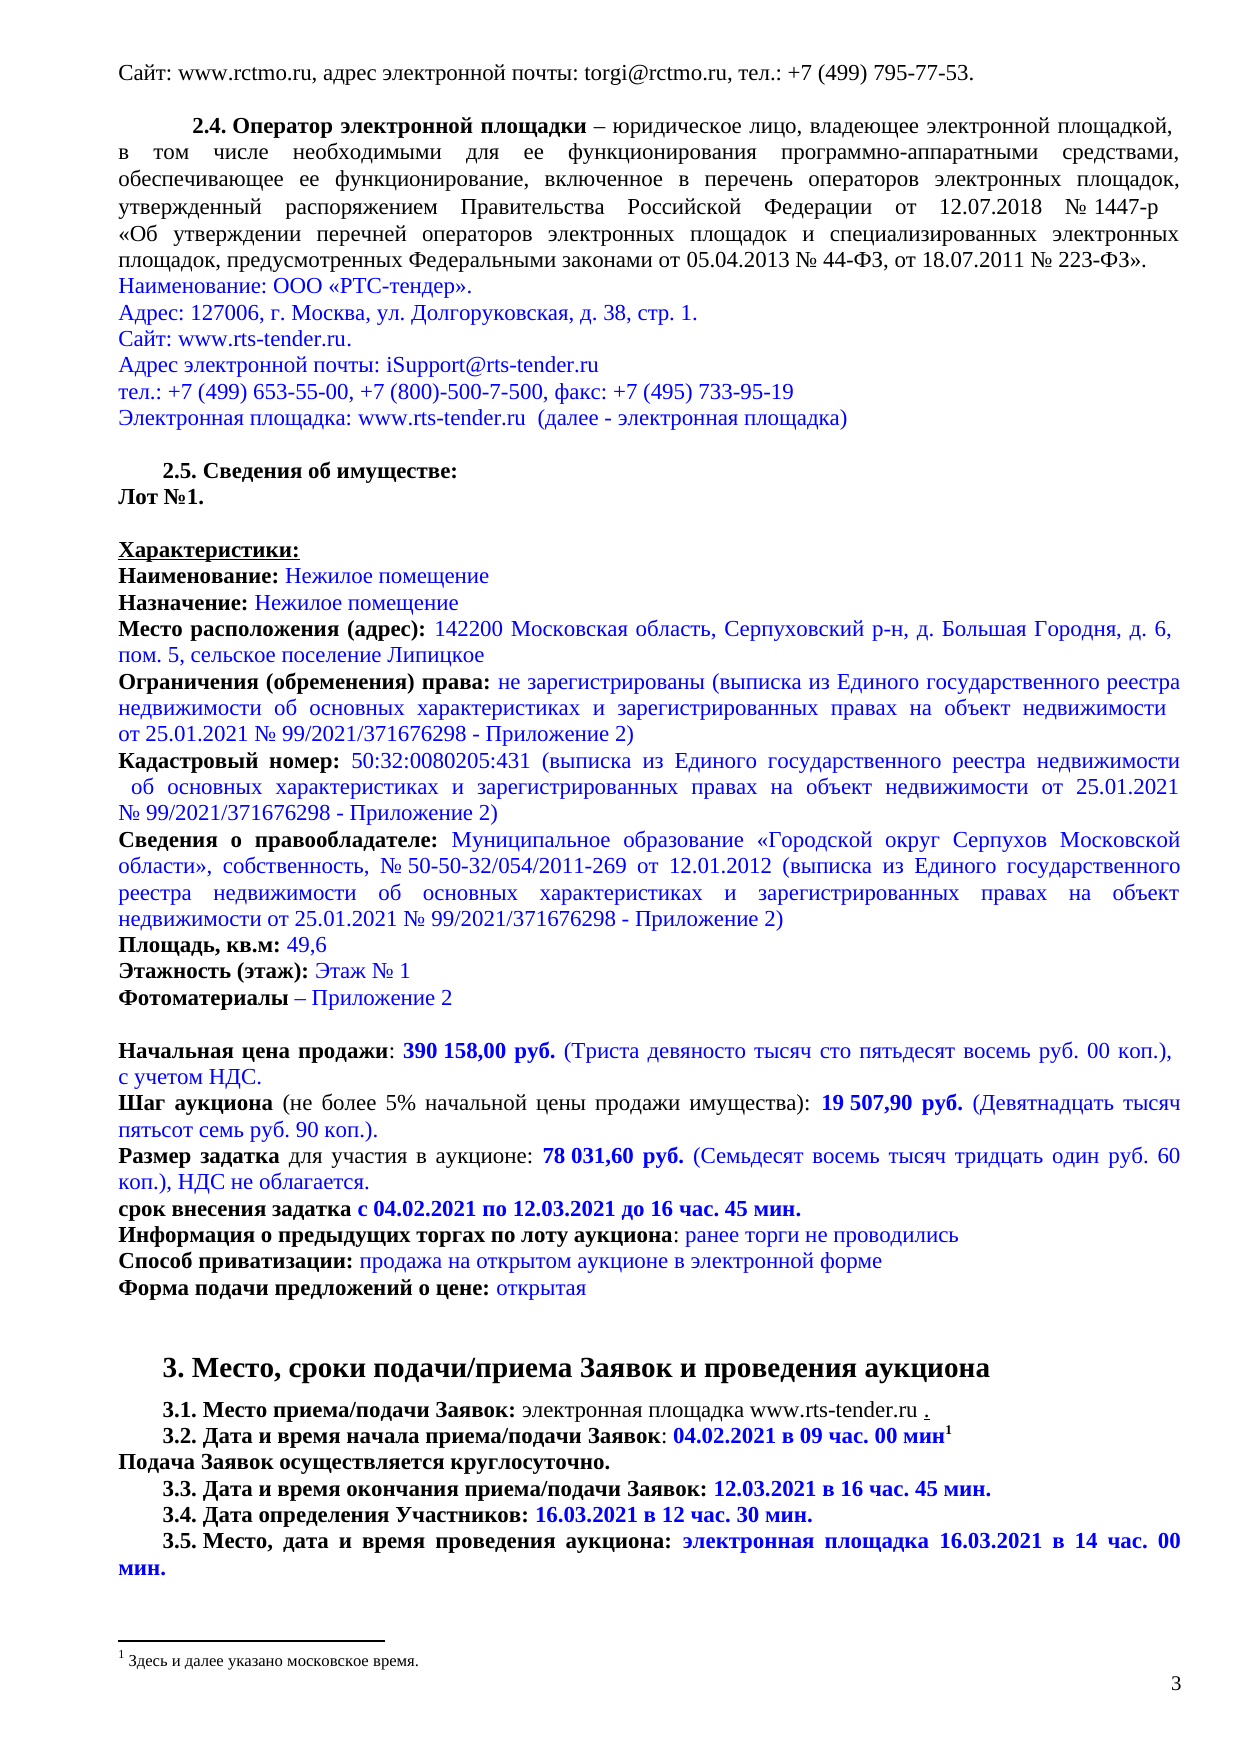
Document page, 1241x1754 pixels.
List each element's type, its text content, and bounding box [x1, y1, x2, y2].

text срок внесения задатка с 04.02.2021 по 12.03.2021 до 16 час. 45 мин. [118, 1195, 1181, 1221]
text Размер задатка для участия в аукционе: 78 031,60 руб. (Семьдесят восемь тысяч тридцать один руб. 60 коп.), НДС не облагается. [118, 1142, 1181, 1195]
text Этажность (этаж): Этаж № 1 [118, 958, 1181, 984]
text Назначение: Нежилое помещение [118, 589, 1181, 615]
text Сайт: www.rts-tender.ru. [118, 325, 1181, 351]
text Место расположения (адрес): 142200 Московская область, Серпуховский р-н, д. Большая Городня, д. 6, пом. 5, сельское поселение Липицкое [118, 615, 1181, 668]
subtitle 3. Место, сроки подачи/приема Заявок и проведения аукциона [118, 1350, 1181, 1383]
text Наименование: ООО «РТС-тендер». [118, 272, 1181, 299]
text Наименование: Нежилое помещение [118, 562, 1181, 589]
text Электронная площадка: www.rts-tender.ru (далее - электронная площадка) [118, 404, 1181, 431]
text Ограничения (обременения) права: не зарегистрированы (выписка из Единого государственного реестра недвижимости об основных характеристиках и зарегистрированных правах на объект недвижимости от 25.01.2021 № 99/2021/371676298 - Приложение 2) [118, 668, 1181, 747]
text 3.4. Дата определения Участников: 16.03.2021 в 12 час. 30 мин. [118, 1501, 1181, 1527]
text Площадь, кв.м: 49,6 [118, 931, 1181, 958]
text Лот №1. [118, 483, 1181, 509]
text Адрес: 127006, г. Москва, ул. Долгоруковская, д. 38, стр. 1. [118, 299, 1181, 325]
text Адрес электронной почты: iSupport@rts-tender.ru [118, 351, 1181, 378]
text Кадастровый номер: 50:32:0080205:431 (выписка из Единого государственного реестра недвижимости об основных характеристиках и зарегистрированных правах на объект недвижимости от 25.01.2021 № 99/2021/371676298 - Приложение 2) [118, 747, 1181, 826]
text Способ приватизации: продажа на открытом аукционе в электронной форме [118, 1247, 1181, 1274]
text 2.5. Сведения об имуществе: [118, 457, 1181, 483]
text Фотоматериалы – Приложение 2 [118, 984, 1181, 1010]
text 3.1. Место приема/подачи Заявок: электронная площадка www.rts-tender.ru . [118, 1396, 1181, 1422]
text 2.4. Оператор электронной площадки – юридическое лицо, владеющее электронной площадкой, в том числе необходимыми для ее функционирования программно-аппаратными средствами, обеспечивающее ее функционирование, включенное в перечень операторов электронных площадок, утвержденный распоряжением Правительства Российской Федерации от 12.07.2018 № 1447-р «Об утверждении перечней операторов электронных площадок и специализированных электронных площадок, предусмотренных Федеральными законами от 05.04.2013 № 44-ФЗ, от 18.07.2011 № 223-ФЗ». [118, 112, 1181, 272]
text Сайт: www.rctmo.ru, адрес электронной почты: torgi@rctmo.ru, тел.: +7 (499) 795-77-53. [118, 59, 1181, 85]
text Характеристики: [118, 536, 1181, 562]
text Информация о предыдущих торгах по лоту аукциона: ранее торги не проводились [118, 1221, 1181, 1247]
text Сведения о правообладателе: Муниципальное образование «Городской округ Серпухов Московской области», собственность, № 50-50-32/054/2011-269 от 12.01.2012 (выписка из Единого государственного реестра недвижимости об основных характеристиках и зарегистрированных правах на объект недвижимости от 25.01.2021 № 99/2021/371676298 - Приложение 2) [118, 826, 1181, 931]
text Форма подачи предложений о цене: открытая [118, 1274, 1181, 1300]
text 3.3. Дата и время окончания приема/подачи Заявок: 12.03.2021 в 16 час. 45 мин. [118, 1475, 1181, 1501]
text Начальная цена продажи: 390 158,00 руб. (Триста девяносто тысяч сто пятьдесят восемь руб. 00 коп.), с учетом НДС. [118, 1037, 1181, 1089]
text Шаг аукциона (не более 5% начальной цены продажи имущества): 19 507,90 руб. (Девятнадцать тысяч пятьсот семь руб. 90 коп.). [118, 1089, 1181, 1142]
text 3.2. Дата и время начала приема/подачи Заявок: 04.02.2021 в 09 час. 00 мин Подача Заявок осуществляется круглосуточно. [118, 1422, 1181, 1475]
text тел.: +7 (499) 653-55-00, +7 (800)-500-7-500, факс: +7 (495) 733-95-19 [118, 378, 1181, 404]
text 3.5. Место, дата и время проведения аукциона: электронная площадка 16.03.2021 в 14 час. 00 мин. [118, 1527, 1181, 1580]
